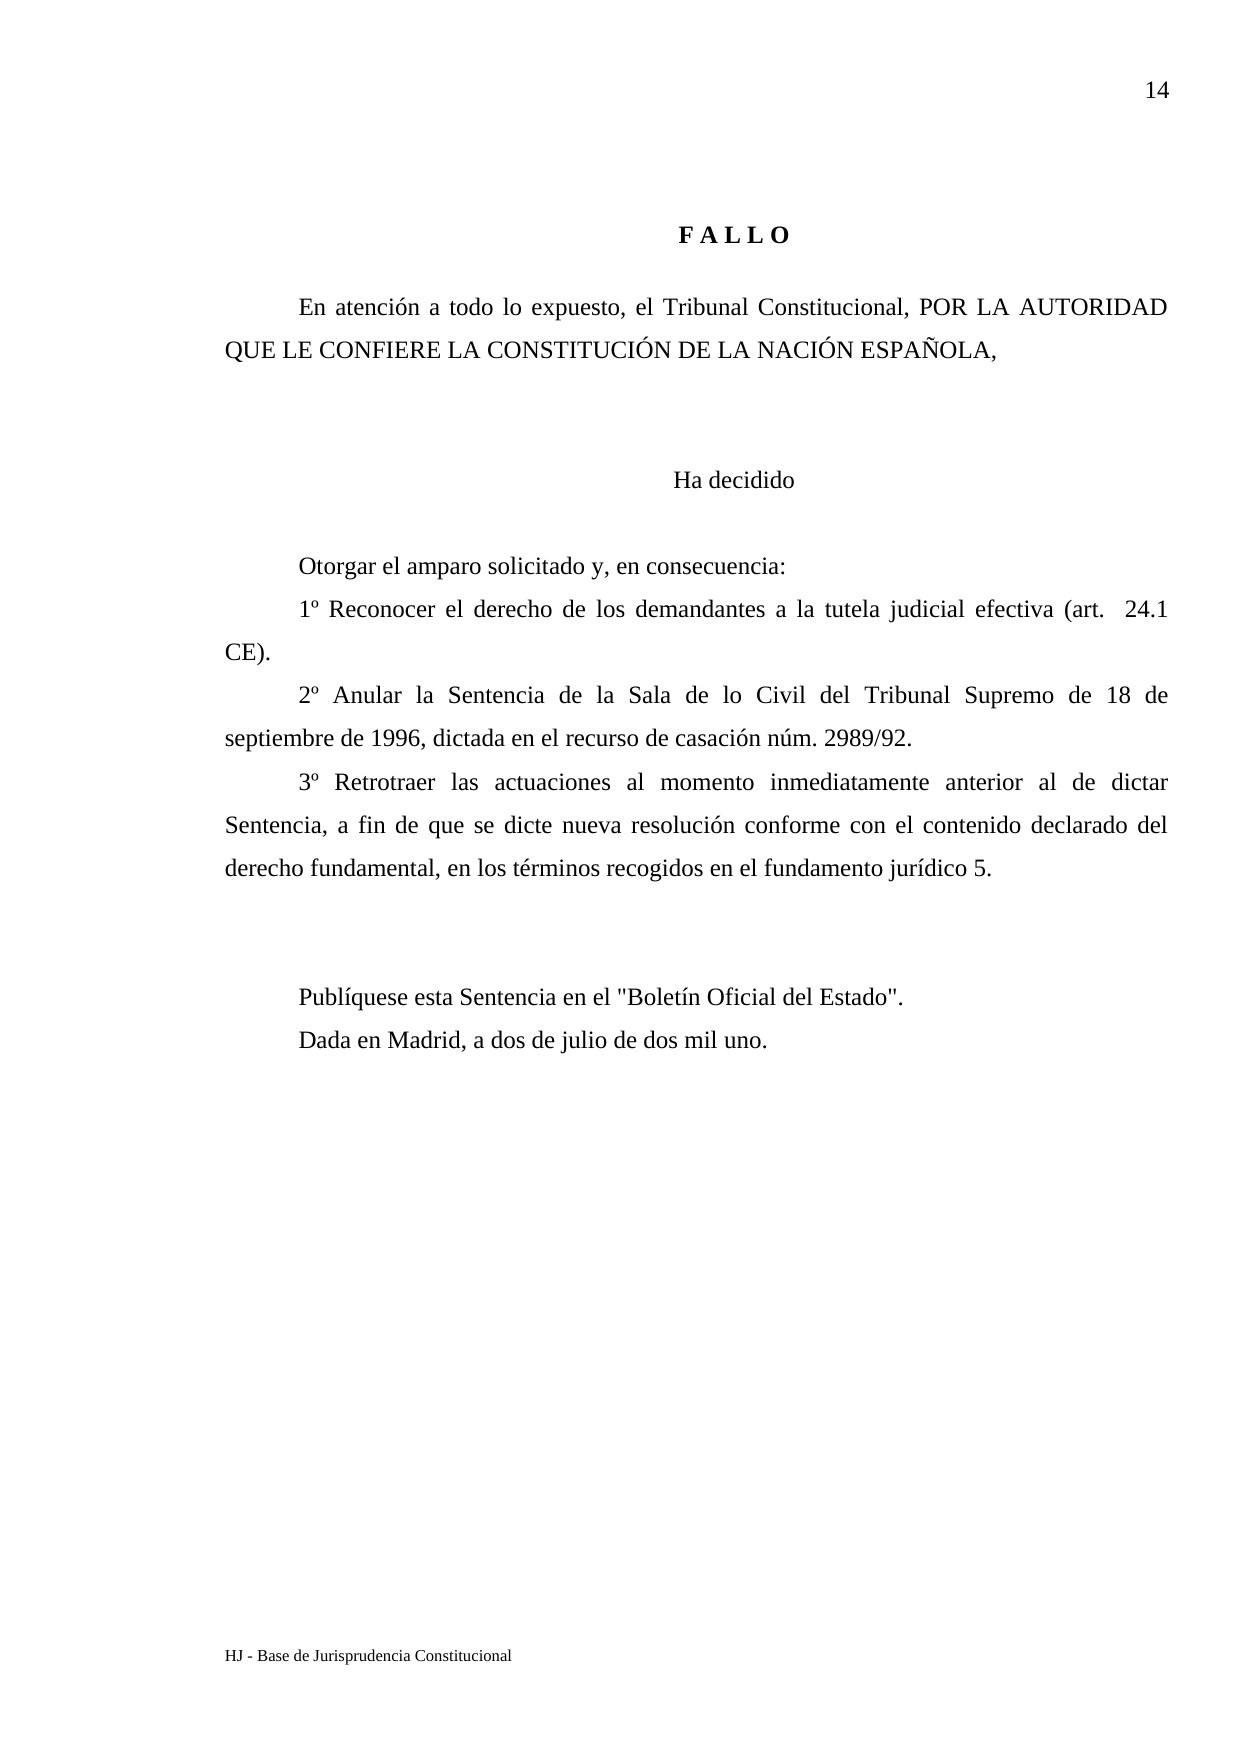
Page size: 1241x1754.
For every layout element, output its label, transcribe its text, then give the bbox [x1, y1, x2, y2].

text 2º Anular la Sentencia de la Sala de lo Civil del Tribunal Supremo de 18 de septiembre de 1996, dictada en el recurso de casación núm. 2989/92. [224, 680, 1169, 752]
text Publíquese esta Sentencia en el "Boletín Oficial del Estado". [224, 982, 1169, 1011]
text Otorgar el amparo solicitado y, en consecuencia: [224, 551, 1169, 580]
text 1º Reconocer el derecho de los demandantes a la tutela judicial efectiva (art. 24.1 CE). [224, 594, 1169, 666]
text En atención a todo lo expuesto, el Tribunal Constitucional, POR LA AUTORIDAD QUE LE CONFIERE LA CONSTITUCIÓN DE LA NACIÓN ESPAÑOLA, [224, 292, 1169, 364]
text Ha decidido [224, 465, 1169, 493]
subtitle F A L L O [224, 220, 1169, 249]
text Dada en Madrid, a dos de julio de dos mil uno. [224, 1025, 1169, 1054]
text 3º Retrotraer las actuaciones al momento inmediatamente anterior al de dictar Sentencia, a fin de que se dicte nueva resolución conforme con el contenido declarado del derecho fundamental, en los términos recogidos en el fundamento jurídico 5. [224, 767, 1169, 882]
